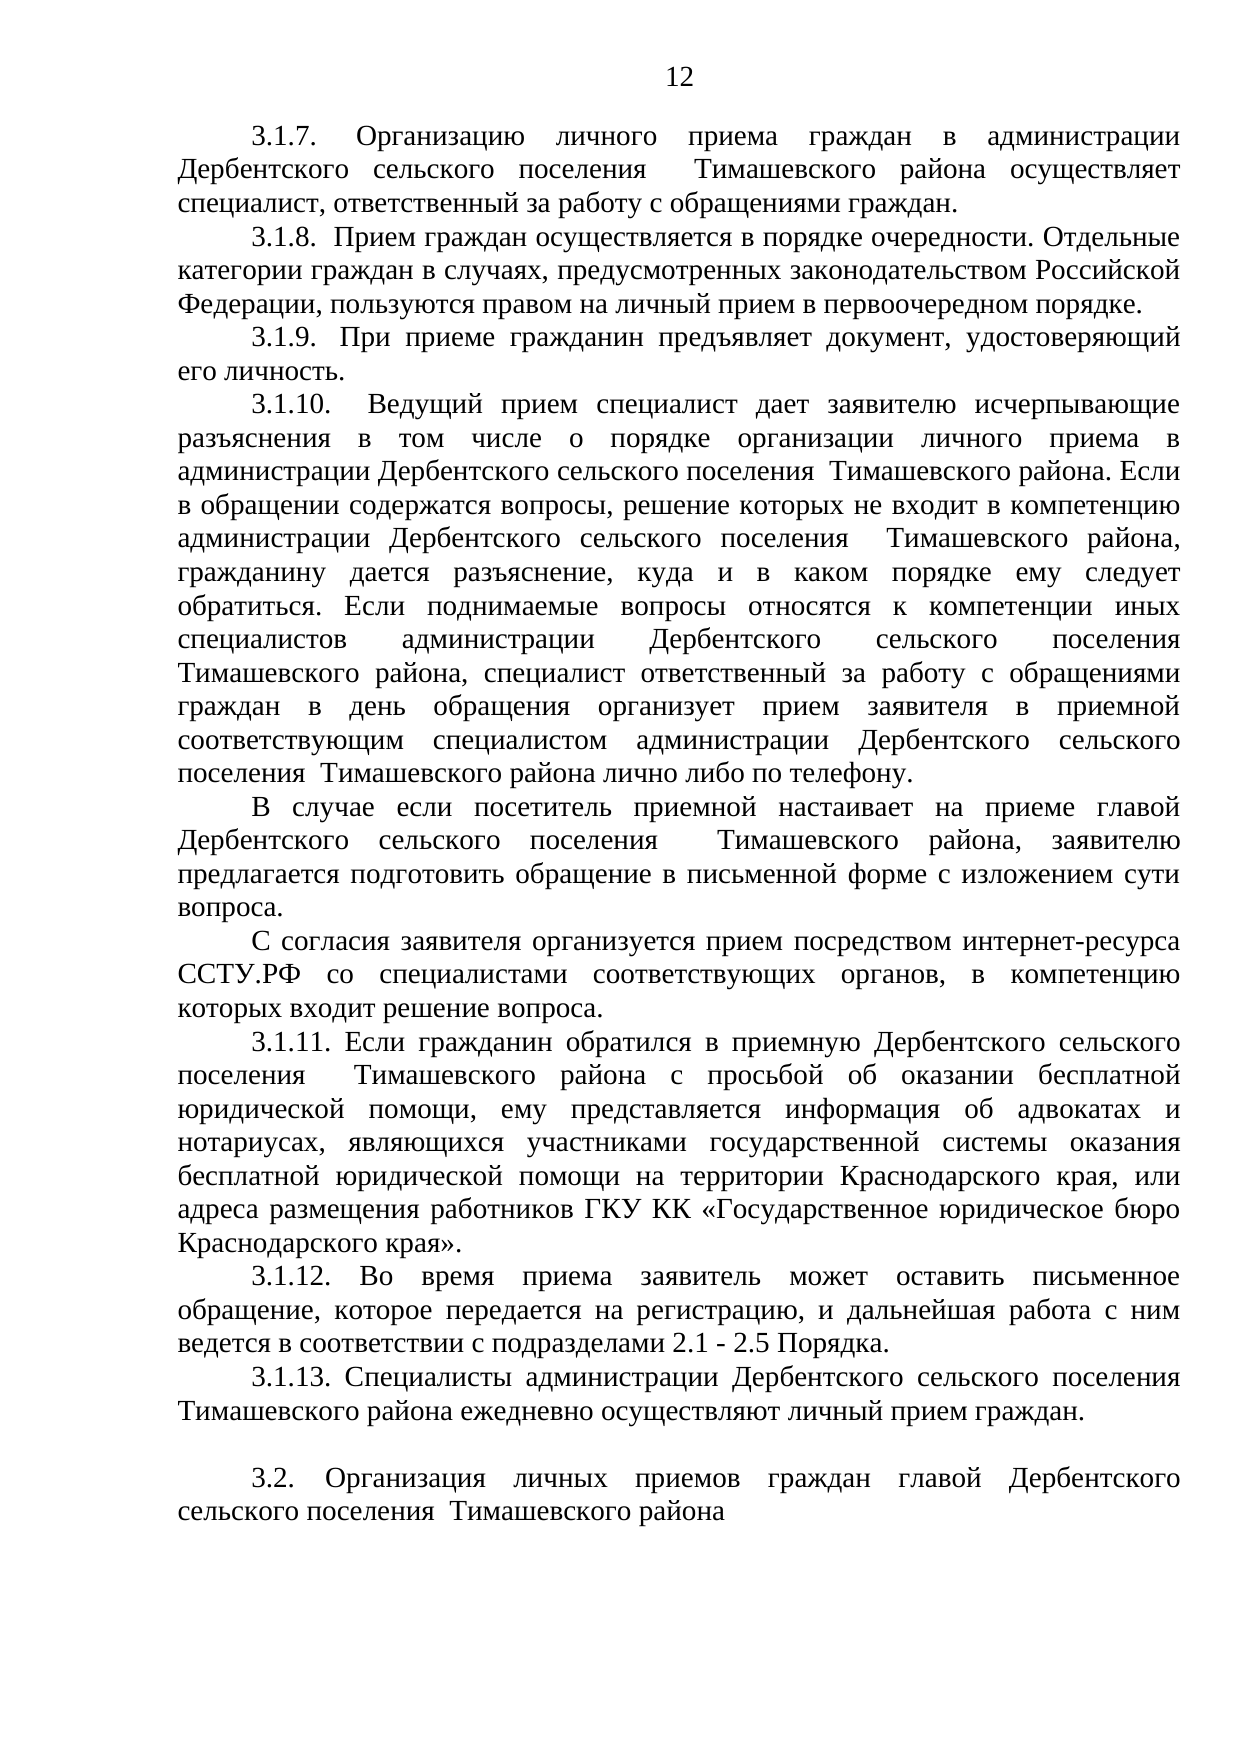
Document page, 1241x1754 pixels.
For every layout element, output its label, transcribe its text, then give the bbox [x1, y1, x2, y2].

text 3.1.8. Прием граждан осуществляется в порядке очередности. Отдельные категории граждан в случаях, предусмотренных законодательством Российской Федерации, пользуются правом на личный прием в первоочередном порядке. [177, 219, 1181, 319]
text 3.2. Организация личных приемов граждан главой Дербентского сельского поселения Тимашевского района [177, 1460, 1181, 1527]
text С согласия заявителя организуется прием посредством интернет-ресурса ССТУ.РФ со специалистами соответствующих органов, в компетенцию которых входит решение вопроса. [177, 923, 1181, 1024]
text В случае если посетитель приемной настаивает на приеме главой Дербентского сельского поселения Тимашевского района, заявителю предлагается подготовить обращение в письменной форме с изложением сути вопроса. [177, 789, 1181, 923]
text 3.1.10. Ведущий прием специалист дает заявителю исчерпывающие разъяснения в том числе о порядке организации личного приема в администрации Дербентского сельского поселения Тимашевского района. Если в обращении содержатся вопросы, решение которых не входит в компетенцию администрации Дербентского сельского поселения Тимашевского района, гражданину дается разъяснение, куда и в каком порядке ему следует обратиться. Если поднимаемые вопросы относятся к компетенции иных специалистов администрации Дербентского сельского поселения Тимашевского района, специалист ответственный за работу с обращениями граждан в день обращения организует прием заявителя в приемной соответствующим специалистом администрации Дербентского сельского поселения Тимашевского района лично либо по телефону. [177, 386, 1181, 789]
text 3.1.13. Специалисты администрации Дербентского сельского поселения Тимашевского района ежедневно осуществляют личный прием граждан. [177, 1359, 1181, 1426]
text 3.1.12. Во время приема заявитель может оставить письменное обращение, которое передается на регистрацию, и дальнейшая работа с ним ведется в соответствии с подразделами 2.1 - 2.5 Порядка. [177, 1258, 1181, 1359]
text 3.1.9. При приеме гражданин предъявляет документ, удостоверяющий его личность. [177, 319, 1181, 386]
text 3.1.11. Если гражданин обратился в приемную Дербентского сельского поселения Тимашевского района с просьбой об оказании бесплатной юридической помощи, ему представляется информация об адвокатах и нотариусах, являющихся участниками государственной системы оказания бесплатной юридической помощи на территории Краснодарского края, или адреса размещения работников ГКУ КК «Государственное юридическое бюро Краснодарского края». [177, 1024, 1181, 1258]
text 3.1.7. Организацию личного приема граждан в администрации Дербентского сельского поселения Тимашевского района осуществляет специалист, ответственный за работу с обращениями граждан. [177, 118, 1181, 219]
